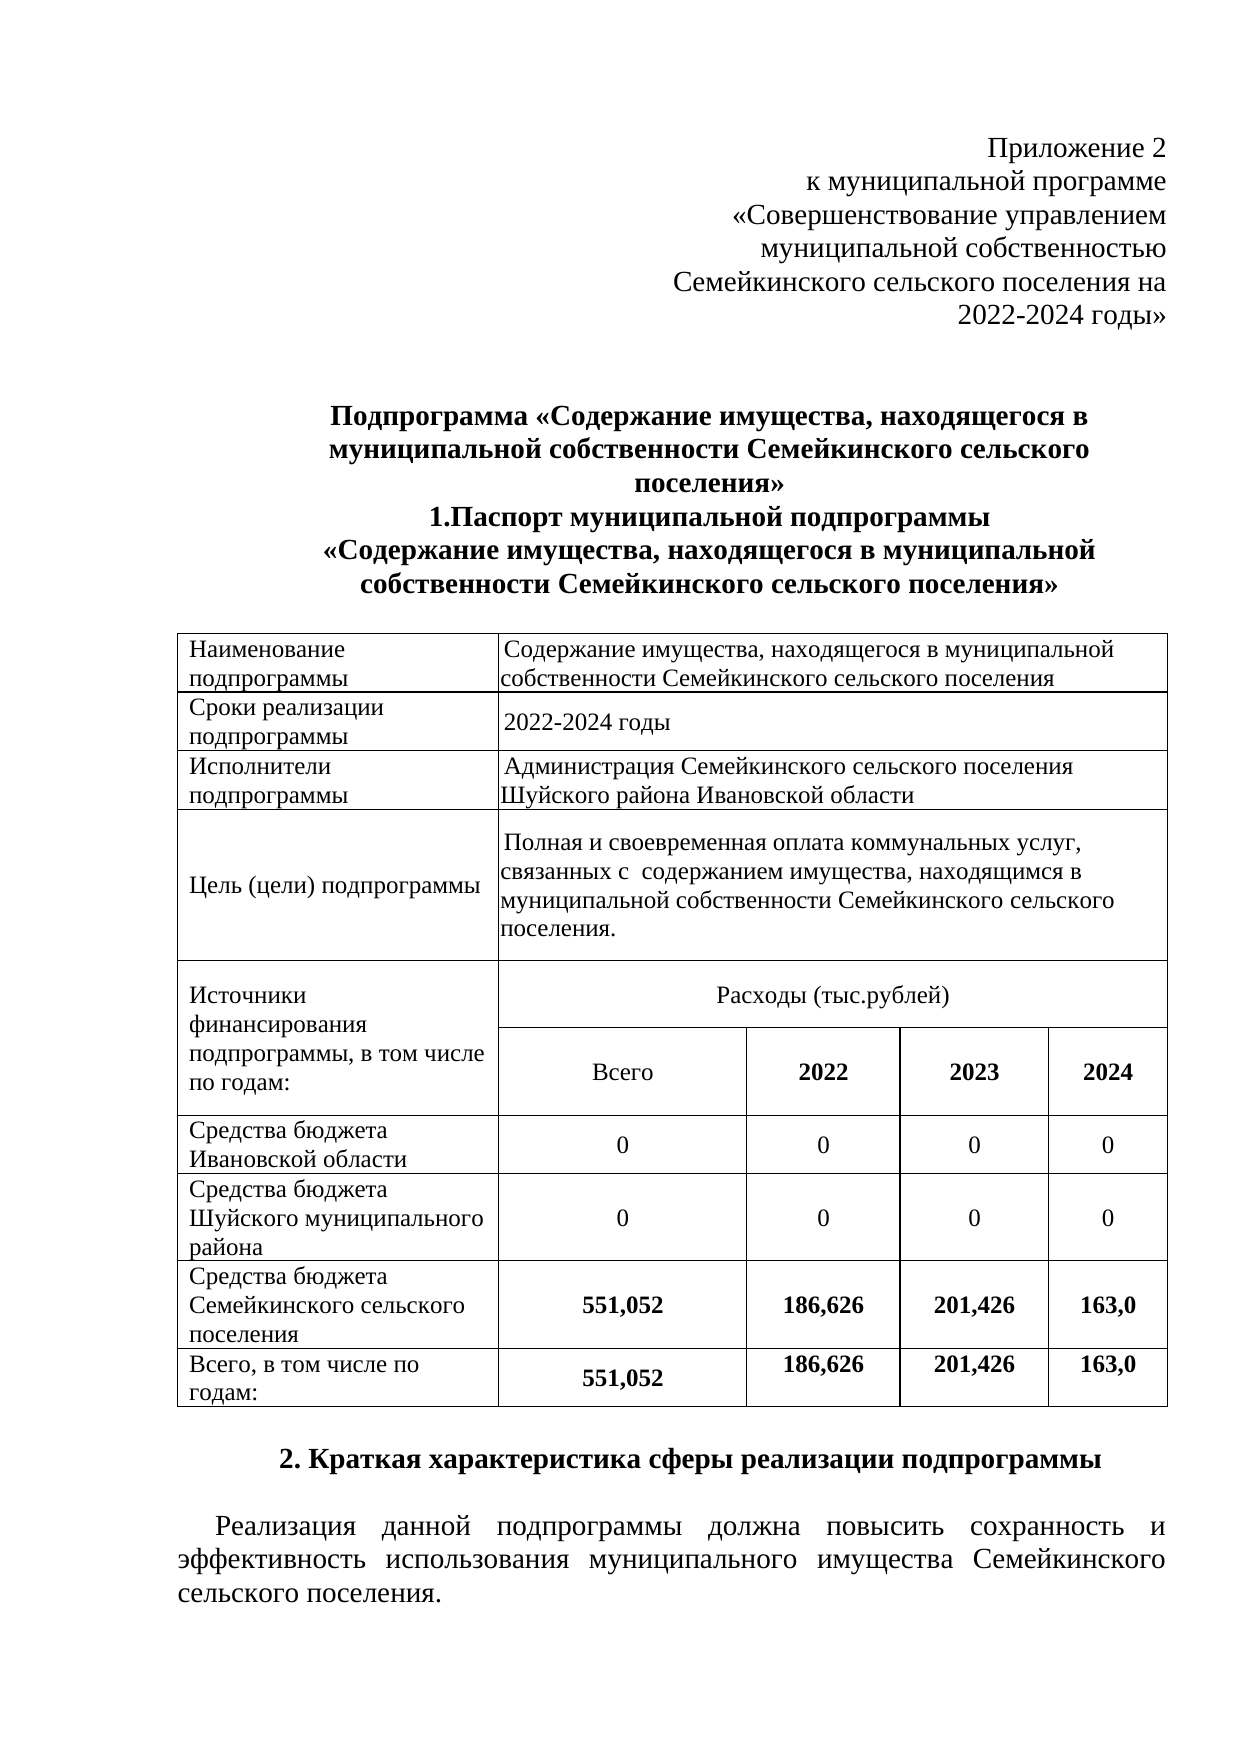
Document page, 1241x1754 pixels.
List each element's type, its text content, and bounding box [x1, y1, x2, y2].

table_cell Сроки реализации подпрограммы [178, 693, 498, 750]
text Реализация данной подпрограммы должна повысить сохранность и эффективность использования муниципального имущества Семейкинского сельского поселения. [177, 1508, 1167, 1608]
text 1.Паспорт муниципальной подпрограммы [252, 499, 1167, 532]
table_cell Администрация Семейкинского сельского поселения Шуйского района Ивановской области [499, 751, 1167, 808]
table_cell 0 [747, 1116, 899, 1173]
text к муниципальной программе «Совершенствование управлением муниципальной собственностью Семейкинского сельского поселения на 2022-2024 годы» [650, 163, 1167, 331]
table_cell 2022-2024 годы [499, 693, 1167, 750]
table_cell 0 [901, 1174, 1048, 1260]
table_cell 163,0 [1049, 1261, 1167, 1348]
table_header Содержание имущества, находящегося в муниципальной собственности Семейкинского сельского поселения [499, 634, 1167, 691]
table_cell 0 [499, 1116, 746, 1173]
table_cell 186,626 [747, 1261, 899, 1348]
table_cell 186,626 [747, 1349, 899, 1406]
table_cell 2024 [1049, 1028, 1167, 1114]
table_cell 2022 [747, 1028, 899, 1114]
table_cell Исполнители подпрограммы [178, 751, 498, 808]
table_cell Источники финансирования подпрограммы, в том числе по годам: [178, 961, 498, 1114]
table_cell 0 [901, 1116, 1048, 1173]
table_cell Средства бюджета Шуйского муниципального района [178, 1174, 498, 1260]
text 2. Краткая характеристика сферы реализации подпрограммы [215, 1441, 1167, 1474]
table_cell 551,052 [499, 1261, 746, 1348]
table_cell Средства бюджета Семейкинского сельского поселения [178, 1261, 498, 1348]
table_header Наименование подпрограммы [178, 634, 498, 691]
table_cell 0 [499, 1174, 746, 1260]
text Подпрограмма «Содержание имущества, находящегося в муниципальной собственности Семейкинского сельского поселения» [252, 398, 1167, 499]
text «Содержание имущества, находящегося в муниципальной собственности Семейкинского сельского поселения» [252, 532, 1167, 599]
table_cell 201,426 [901, 1261, 1048, 1348]
table_cell 0 [747, 1174, 899, 1260]
table_cell Расходы (тыс.рублей) [499, 961, 1167, 1027]
table_cell 163,0 [1049, 1349, 1167, 1406]
table_cell 0 [1049, 1174, 1167, 1260]
table_cell 2023 [901, 1028, 1048, 1114]
table_cell Цель (цели) подпрограммы [178, 810, 498, 960]
table_cell 551,052 [499, 1349, 746, 1406]
table_cell Всего [499, 1028, 746, 1114]
table_cell Средства бюджета Ивановской области [178, 1116, 498, 1173]
table_cell 0 [1049, 1116, 1167, 1173]
text Приложение 2 [650, 130, 1167, 163]
table_cell Полная и своевременная оплата коммунальных услуг, связанных с содержанием имущества, находящимся в муниципальной собственности Семейкинского сельского поселения. [499, 810, 1167, 960]
table_cell 201,426 [901, 1349, 1048, 1406]
table_cell Всего, в том числе по годам: [178, 1349, 498, 1406]
